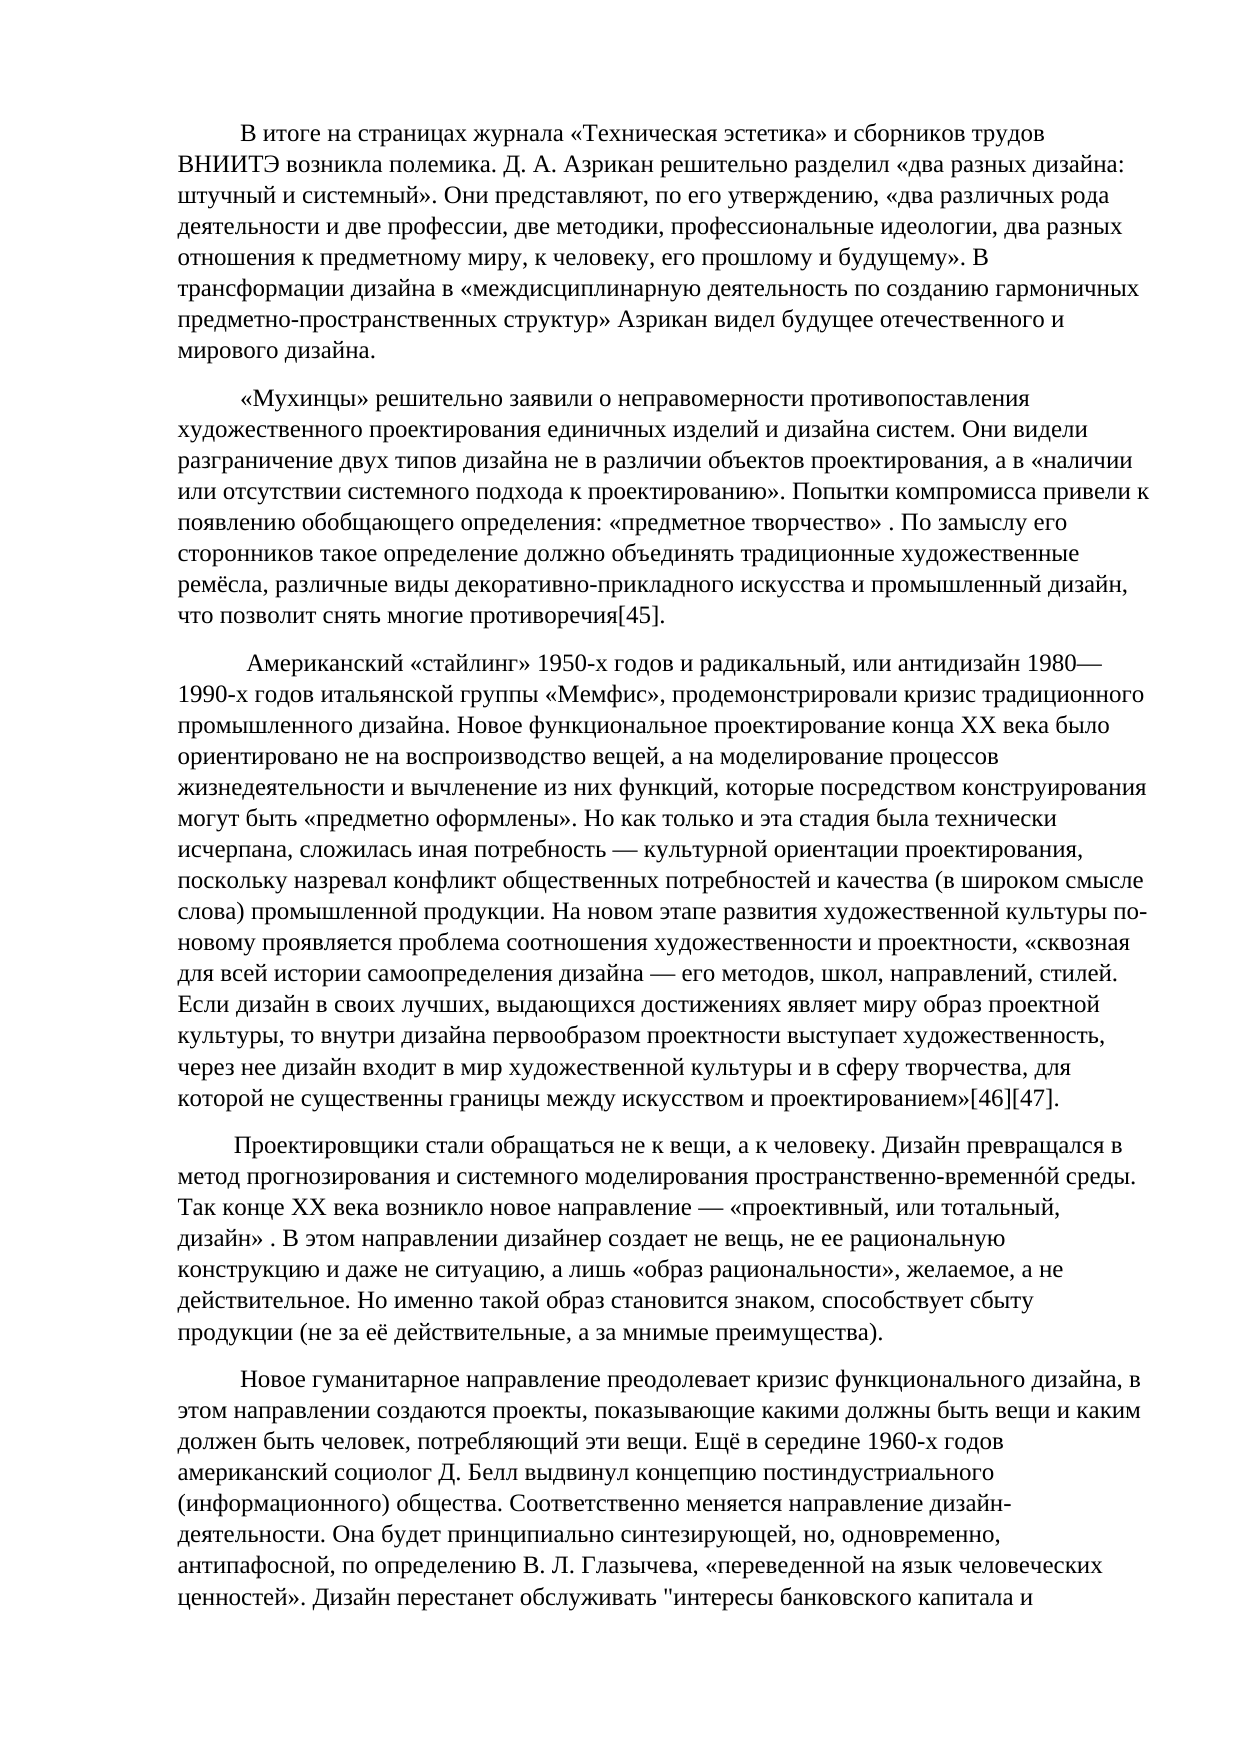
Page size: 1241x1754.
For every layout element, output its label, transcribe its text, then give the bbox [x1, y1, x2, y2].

text Американский «стайлинг» 1950-х годов и радикальный, или антидизайн 1980—1990-х годов итальянской группы «Мемфис», продемонстрировали кризис традиционного промышленного дизайна. Новое функциональное проектирование конца XX века было ориентировано не на воспроизводство вещей, а на моделирование процессов жизнедеятельности и вычленение из них функций, которые посредством конструирования могут быть «предметно оформлены». Но как только и эта стадия была технически исчерпана, сложилась иная потребность — культурной ориентации проектирования, поскольку назревал конфликт общественных потребностей и качества (в широком смысле слова) промышленной продукции. На новом этапе развития художественной культуры по-новому проявляется проблема соотношения художественности и проектности, «сквозная для всей истории самоопределения дизайна — его методов, школ, направлений, стилей. Если дизайн в своих лучших, выдающихся достижениях являет миру образ проектной культуры, то внутри дизайна первообразом проектности выступает художественность, через нее дизайн входит в мир художественной культуры и в сферу творчества, для которой не существенны границы между искусством и проектированием»[46][47]. [177, 648, 1152, 1111]
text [177, 1364, 1152, 1610]
text Проектировщики стали обращаться не к вещи, а к человеку. Дизайн превращался в метод прогнозирования и системного моделирования пространственно-временнóй среды. Так конце XX века возникло новое направление — «проективный, или тотальный, дизайн» . В этом направлении дизайнер создает не вещь, не ее рациональную конструкцию и даже не ситуацию, а лишь «образ рациональности», желаемое, а не действительное. Но именно такой образ становится знаком, способствует сбыту продукции (не за её действительные, а за мнимые преимущества). [177, 1130, 1152, 1345]
text «Мухинцы» решительно заявили о неправомерности противопоставления художественного проектирования единичных изделий и дизайна систем. Они видели разграничение двух типов дизайна не в различии объектов проектирования, а в «наличии или отсутствии системного подхода к проектированию». Попытки компромисса привели к появлению обобщающего определения: «предметное творчество» . По замыслу его сторонников такое определение должно объединять традиционные художественные ремёсла, различные виды декоративно-прикладного искусства и промышленный дизайн, что позволит снять многие противоречия[45]. [177, 383, 1152, 629]
text В итоге на страницах журнала «Техническая эстетика» и сборников трудов ВНИИТЭ возникла полемика. Д. А. Азрикан решительно разделил «два разных дизайна: штучный и системный». Они представляют, по его утверждению, «два различных рода деятельности и две профессии, две методики, профессиональные идеологии, два разных отношения к предметному миру, к человеку, его прошлому и будущему». В трансформации дизайна в «междисциплинарную деятельность по созданию гармоничных предметно-пространственных структур» Азрикан видел будущее отечественного и мирового дизайна. [177, 118, 1152, 364]
